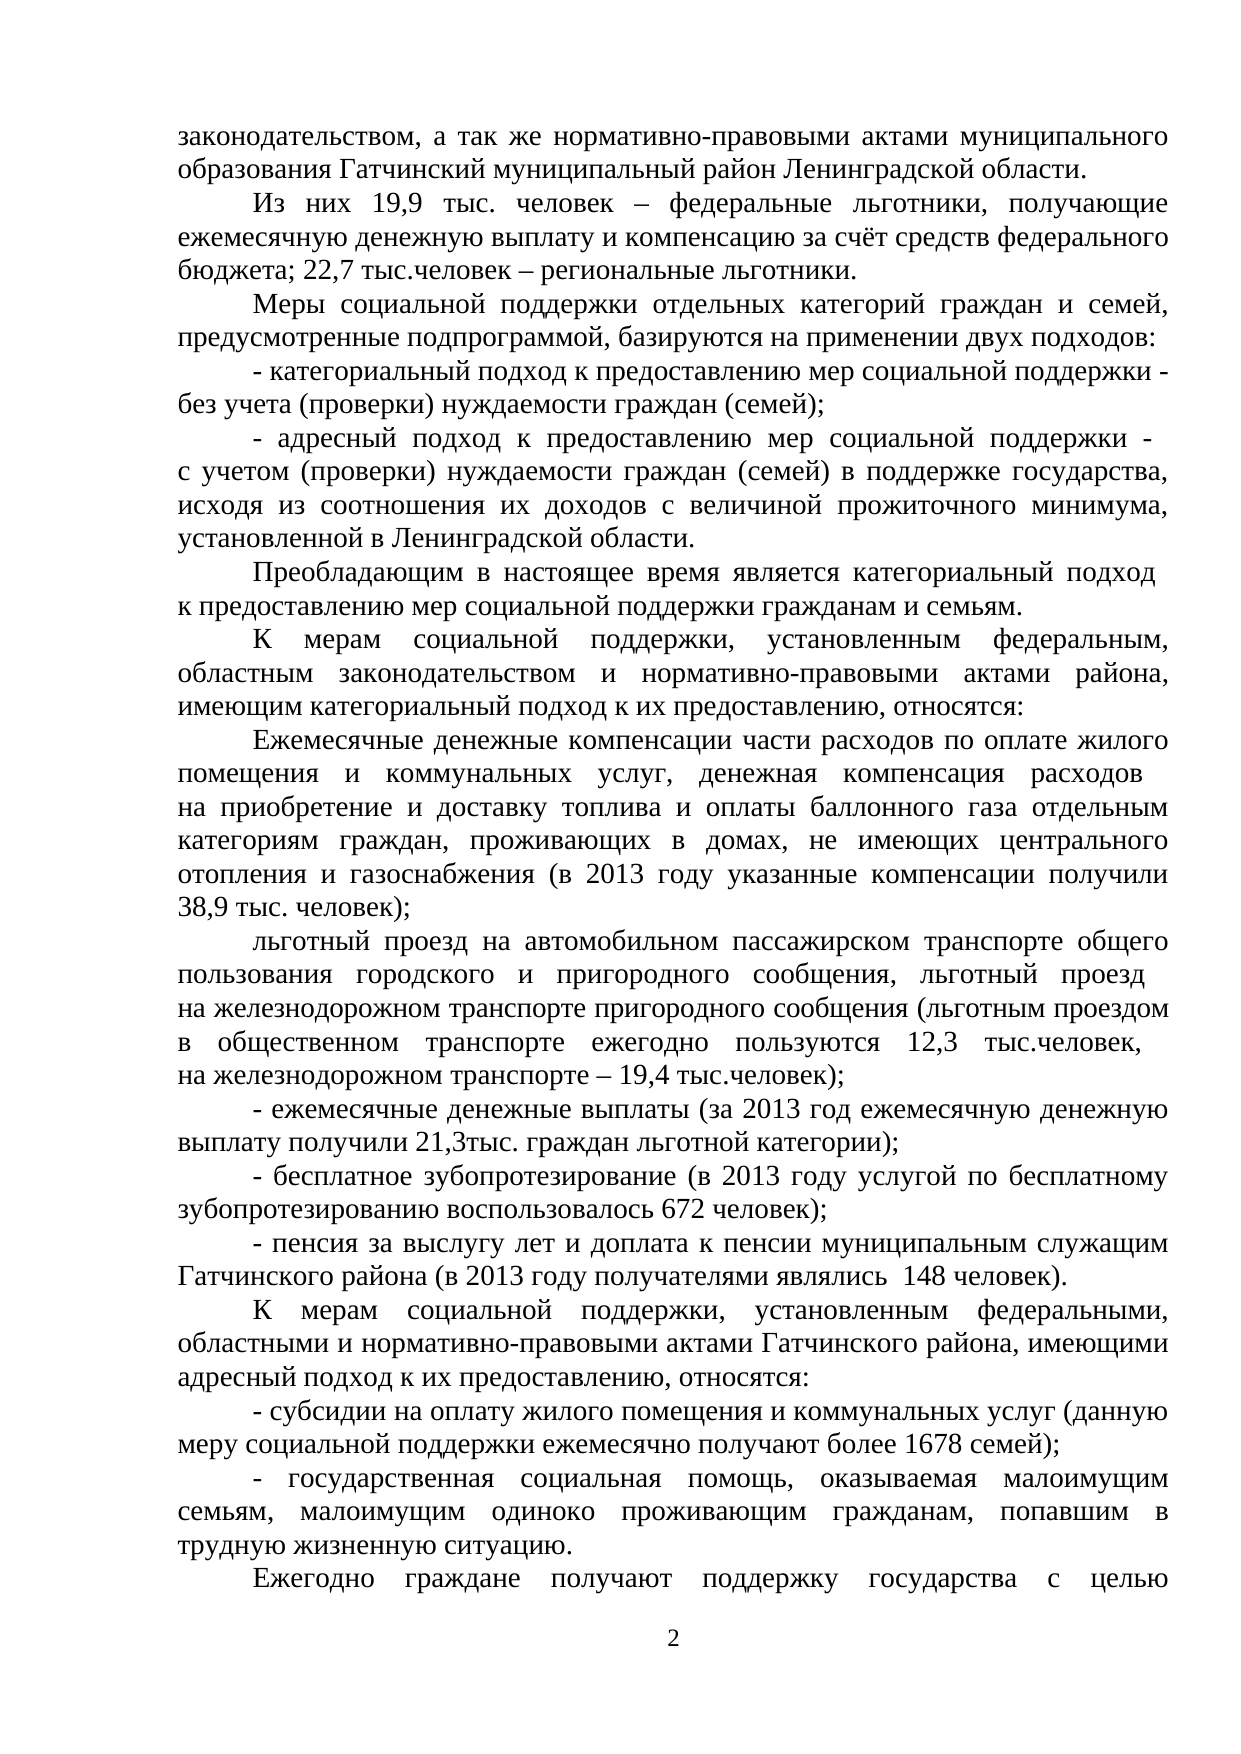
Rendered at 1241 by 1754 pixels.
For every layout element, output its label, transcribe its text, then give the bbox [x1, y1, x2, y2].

text - субсидии на оплату жилого помещения и коммунальных услуг (данную меру социальной поддержки ежемесячно получают более 1678 семей); [177, 1393, 1169, 1460]
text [177, 1560, 1169, 1594]
text Ежемесячные денежные компенсации части расходов по оплате жилого помещения и коммунальных услуг, денежная компенсация расходов на приобретение и доставку топлива и оплаты баллонного газа отдельным категориям граждан, проживающих в домах, не имеющих центрального отопления и газоснабжения (в 2013 году указанные компенсации получили 38,9 тыс. человек); [177, 722, 1169, 923]
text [177, 118, 1169, 185]
text Из них 19,9 тыс. человек – федеральные льготники, получающие ежемесячную денежную выплату и компенсацию за счёт средств федерального бюджета; 22,7 тыс.человек – региональные льготники. [177, 185, 1169, 286]
text - ежемесячные денежные выплаты (за 2013 год ежемесячную денежную выплату получили 21,3тыс. граждан льготной категории); [177, 1091, 1169, 1158]
text Преобладающим в настоящее время является категориальный подход к предоставлению мер социальной поддержки гражданам и семьям. [177, 554, 1169, 621]
text - государственная социальная помощь, оказываемая малоимущим семьям, малоимущим одиноко проживающим гражданам, попавшим в трудную жизненную ситуацию. [177, 1460, 1169, 1560]
text Меры социальной поддержки отдельных категорий граждан и семей, предусмотренные подпрограммой, базируются на применении двух подходов: [177, 286, 1169, 353]
text - пенсия за выслугу лет и доплата к пенсии муниципальным служащим Гатчинского района (в 2013 году получателями являлись 148 человек). [177, 1225, 1169, 1292]
text - бесплатное зубопротезирование (в 2013 году услугой по бесплатному зубопротезированию воспользовалось 672 человек); [177, 1158, 1169, 1225]
text К мерам социальной поддержки, установленным федеральным, областным законодательством и нормативно-правовыми актами района, имеющим категориальный подход к их предоставлению, относятся: [177, 621, 1169, 722]
text - категориальный подход к предоставлению мер социальной поддержки - без учета (проверки) нуждаемости граждан (семей); [177, 353, 1169, 420]
text К мерам социальной поддержки, установленным федеральными, областными и нормативно-правовыми актами Гатчинского района, имеющими адресный подход к их предоставлению, относятся: [177, 1292, 1169, 1393]
text льготный проезд на автомобильном пассажирском транспорте общего пользования городского и пригородного сообщения, льготный проезд на железнодорожном транспорте пригородного сообщения (льготным проездом в общественном транспорте ежегодно пользуются 12,3 тыс.человек, на железнодорожном транспорте – 19,4 тыс.человек); [177, 923, 1169, 1091]
text - адресный подход к предоставлению мер социальной поддержки - с учетом (проверки) нуждаемости граждан (семей) в поддержке государства, исходя из соотношения их доходов с величиной прожиточного минимума, установленной в Ленинградской области. [177, 420, 1169, 554]
